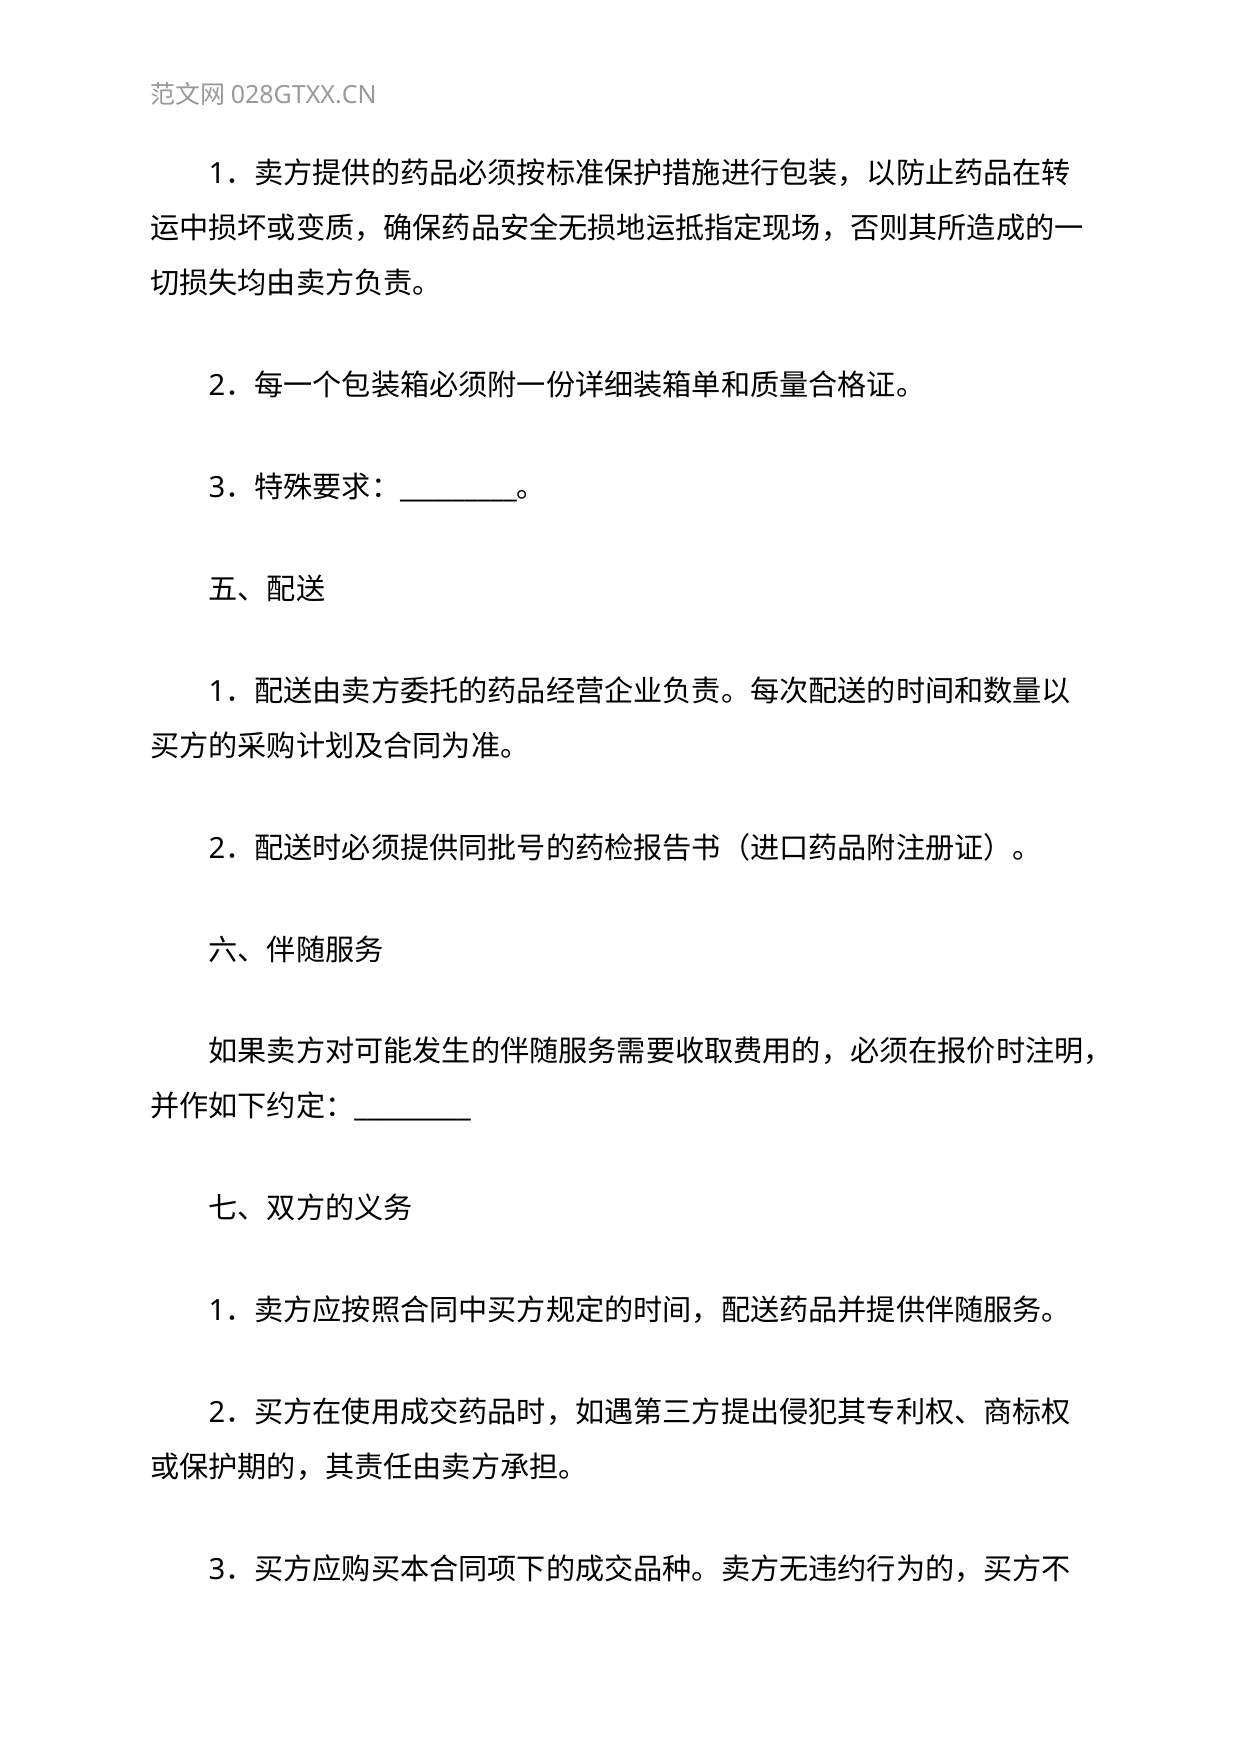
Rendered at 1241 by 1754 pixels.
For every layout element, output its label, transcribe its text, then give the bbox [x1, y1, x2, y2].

text 七、双方的义务 [150, 1185, 1090, 1227]
text 1．卖方提供的药品必须按标准保护措施进行包装，以防止药品在转运中损坏或变质，确保药品安全无损地运抵指定现场，否则其所造成的一切损失均由卖方负责。 [150, 150, 1090, 302]
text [150, 1545, 1090, 1588]
text 2．买方在使用成交药品时，如遇第三方提出侵犯其专利权、商标权或保护期的，其责任由卖方承担。 [150, 1388, 1090, 1486]
text 1．卖方应按照合同中买方规定的时间，配送药品并提供伴随服务。 [150, 1287, 1090, 1329]
text 五、配送 [150, 566, 1090, 608]
text 2．每一个包装箱必须附一份详细装箱单和质量合格证。 [150, 362, 1090, 404]
text 六、伴随服务 [150, 926, 1090, 968]
text 1．配送由卖方委托的药品经营企业负责。每次配送的时间和数量以买方的采购计划及合同为准。 [150, 667, 1090, 765]
text 3．特殊要求：_________。 [150, 464, 1090, 506]
text 2．配送时必须提供同批号的药检报告书（进口药品附注册证）。 [150, 824, 1090, 867]
text 如果卖方对可能发生的伴随服务需要收取费用的，必须在报价时注明，并作如下约定：_________ [150, 1028, 1090, 1125]
